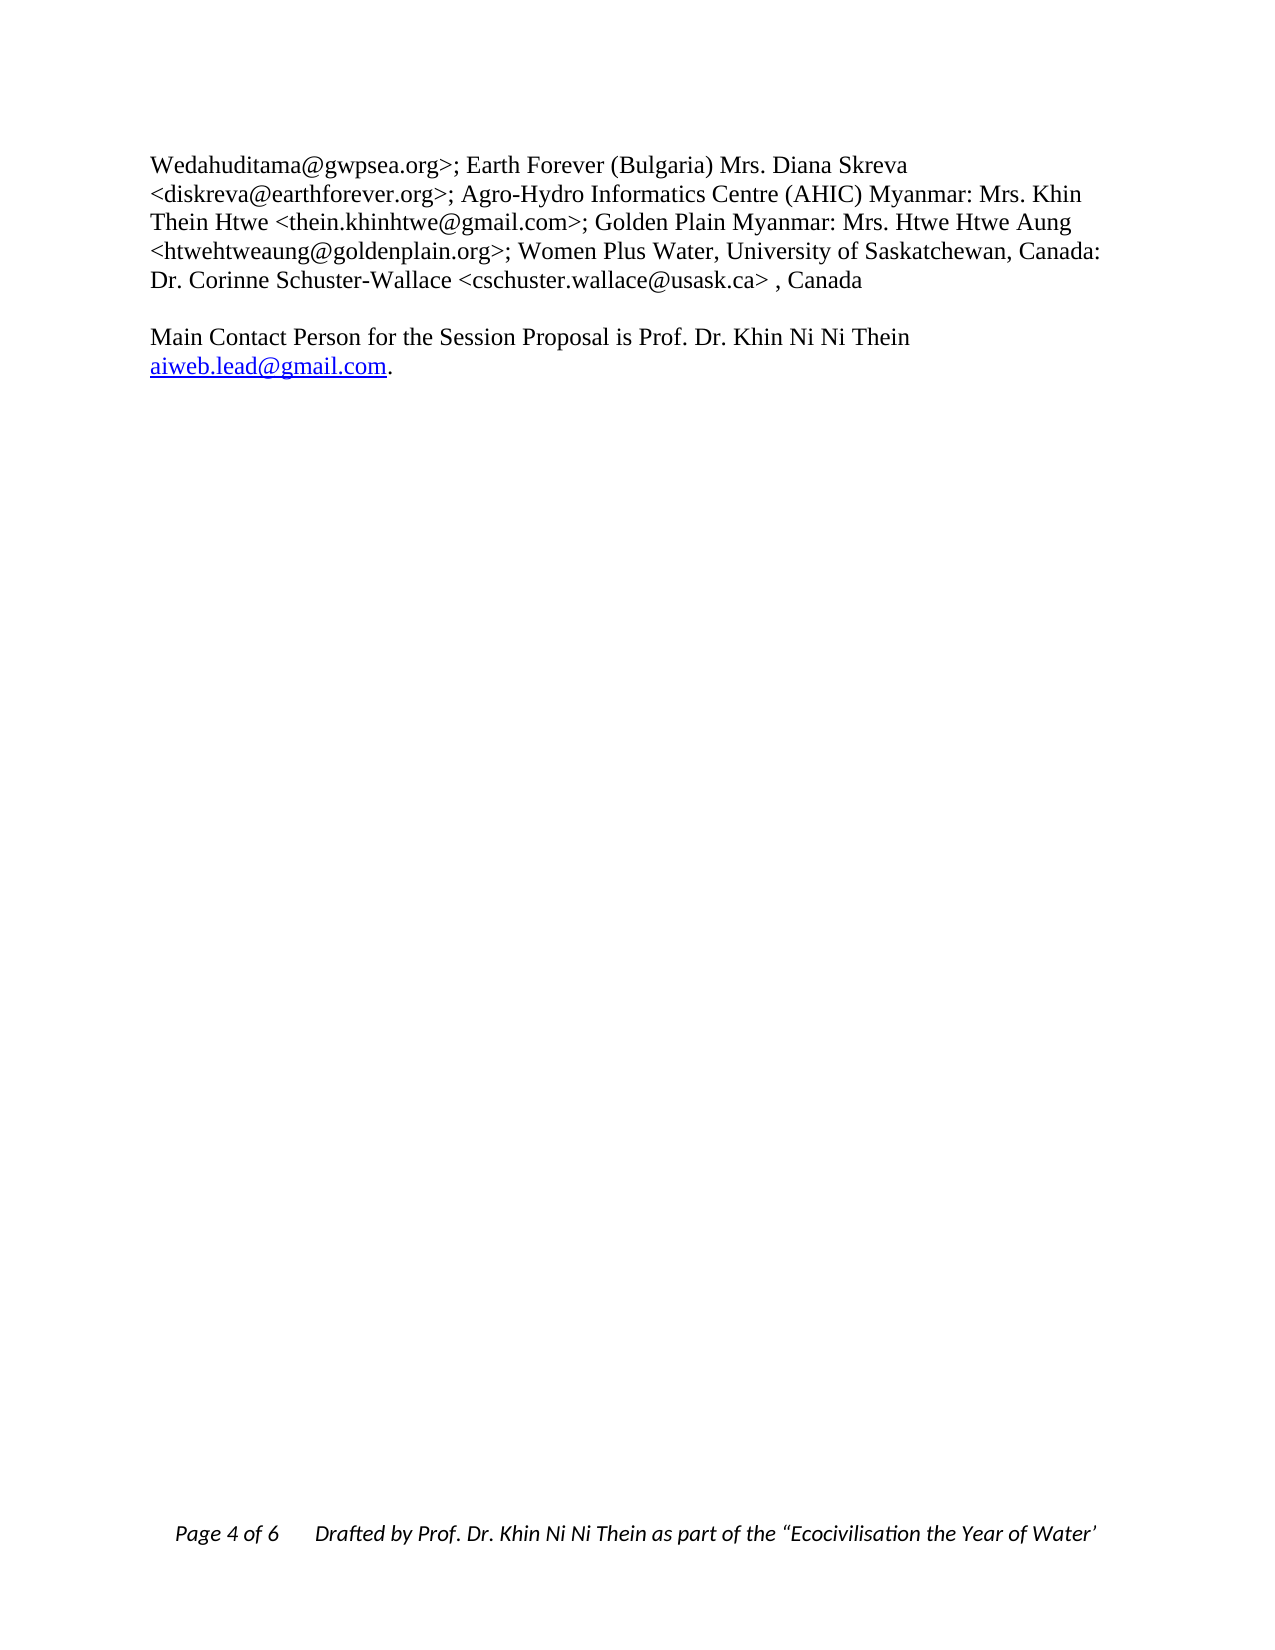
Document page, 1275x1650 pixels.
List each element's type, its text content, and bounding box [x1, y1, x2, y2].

text Main Contact Person for the Session Proposal is Prof. Dr. Khin Ni Ni Thein aiweb.lead@gmail.com. [150, 322, 1125, 380]
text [150, 150, 1125, 294]
